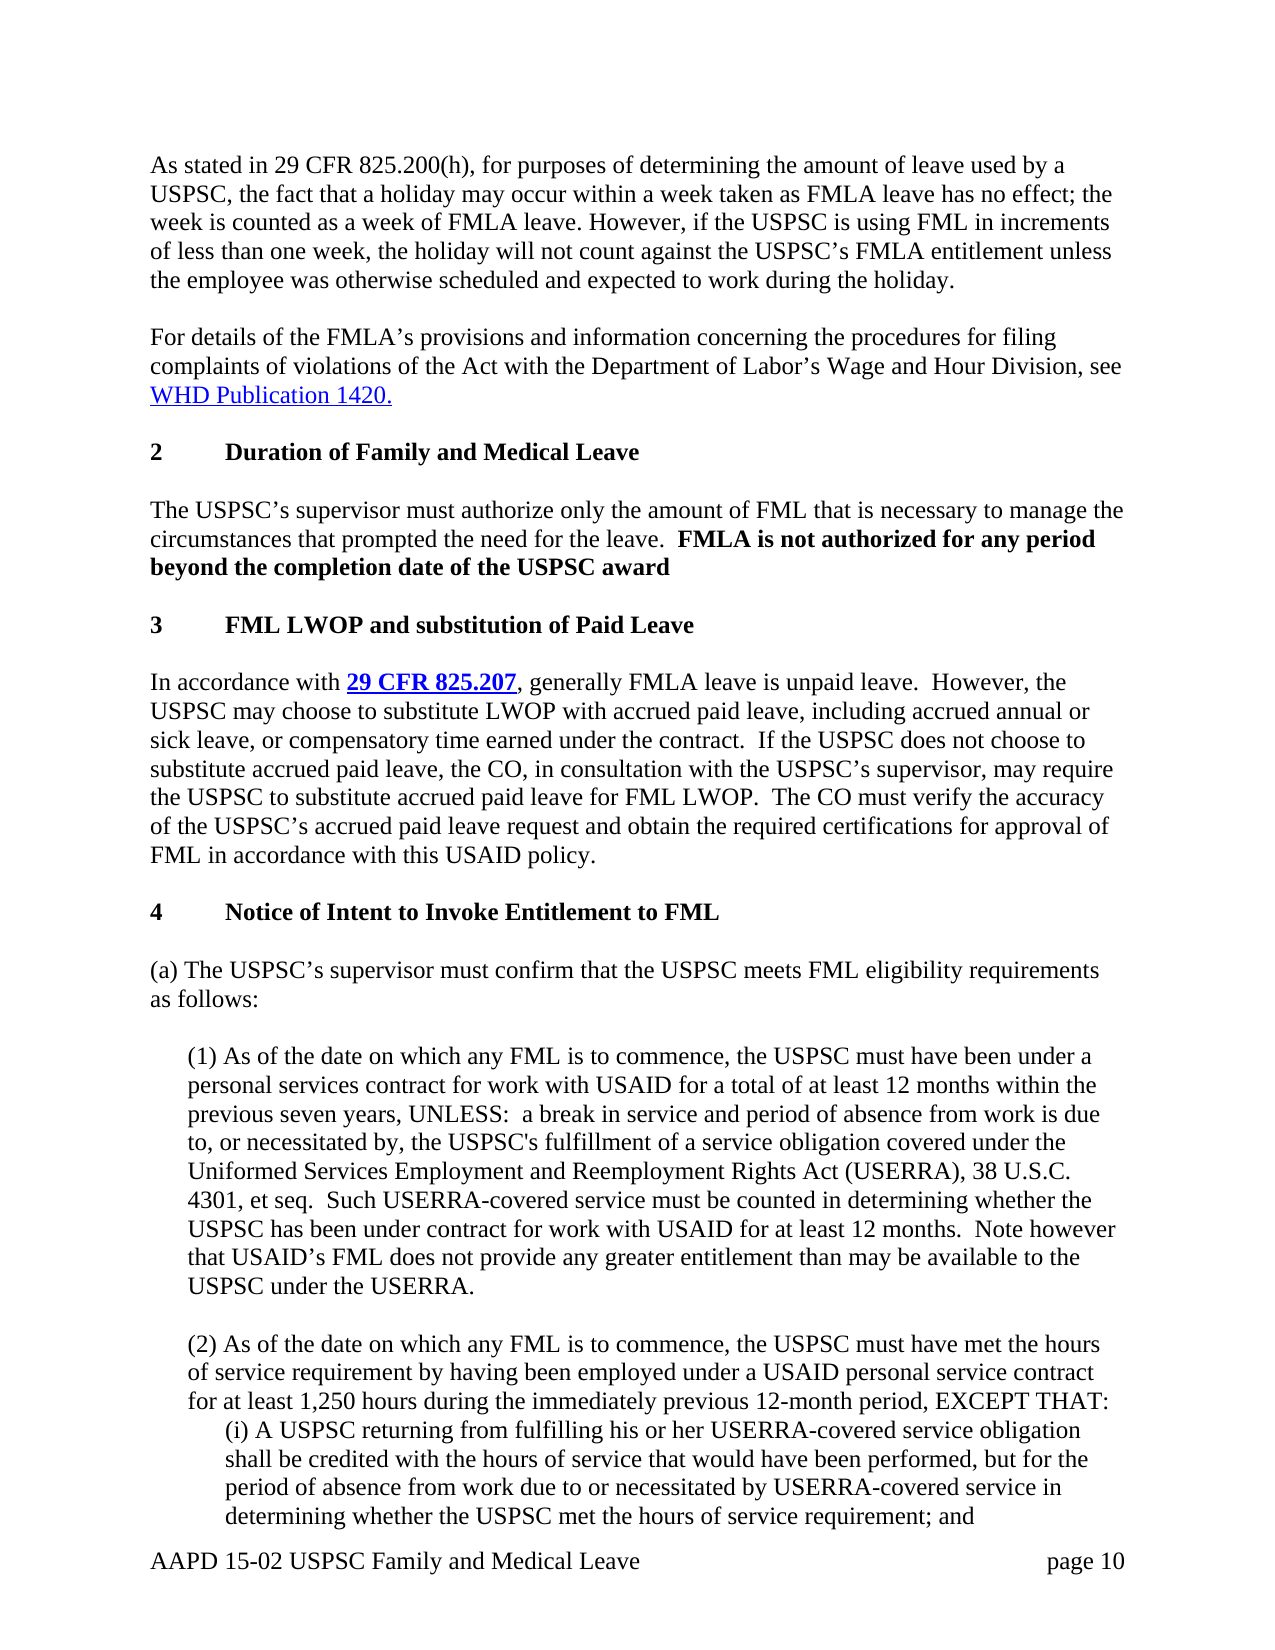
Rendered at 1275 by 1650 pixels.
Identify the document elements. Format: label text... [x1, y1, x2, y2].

text 4 Notice of Intent to Invoke Entitlement to FML [150, 897, 1125, 926]
text 3 FML LWOP and substitution of Paid Leave [150, 610, 1125, 639]
text As stated in 29 CFR 825.200(h), for purposes of determining the amount of leave used by a USPSC, the fact that a holiday may occur within a week taken as FMLA leave has no effect; the week is counted as a week of FMLA leave. However, if the USPSC is using FML in increments of less than one week, the holiday will not count against the USPSC’s FMLA entitlement unless the employee was otherwise scheduled and expected to work during the holiday. [150, 150, 1125, 294]
text The USPSC’s supervisor must authorize only the amount of FML that is necessary to manage the circumstances that prompted the need for the leave. FMLA is not authorized for any period beyond the completion date of the USPSC award [150, 495, 1125, 581]
text 2 Duration of Family and Medical Leave [150, 437, 1125, 466]
text In accordance with 29 CFR 825.207, generally FMLA leave is unpaid leave. However, the USPSC may choose to substitute LWOP with accrued paid leave, including accrued annual or sick leave, or compensatory time earned under the contract. If the USPSC does not choose to substitute accrued paid leave, the CO, in consultation with the USPSC’s supervisor, may require the USPSC to substitute accrued paid leave for FML LWOP. The CO must verify the accuracy of the USPSC’s accrued paid leave request and obtain the required certifications for approval of FML in accordance with this USAID policy. [150, 667, 1125, 869]
text For details of the FMLA’s provisions and information concerning the procedures for filing complaints of violations of the Act with the Department of Labor’s Wage and Hour Division, see WHD Publication 1420. [150, 322, 1125, 409]
text (a) The USPSC’s supervisor must confirm that the USPSC meets FML eligibility requirements as follows: [150, 955, 1125, 1012]
text (1) As of the date on which any FML is to commence, the USPSC must have been under a personal services contract for work with USAID for a total of at least 12 months within the previous seven years, UNLESS: a break in service and period of absence from work is due to, or necessitated by, the USPSC's fulfillment of a service obligation covered under the Uniformed Services Employment and Reemployment Rights Act (USERRA), 38 U.S.C. 4301, et seq. Such USERRA-covered service must be counted in determining whether the USPSC has been under contract for work with USAID for at least 12 months. Note however that USAID’s FML does not provide any greater entitlement than may be available to the USPSC under the USERRA. [187, 1041, 1125, 1300]
text (i) A USPSC returning from fulfilling his or her USERRA-covered service obligation shall be credited with the hours of service that would have been performed, but for the period of absence from work due to or necessitated by USERRA-covered service in determining whether the USPSC met the hours of service requirement; and [225, 1415, 1125, 1530]
text (2) As of the date on which any FML is to commence, the USPSC must have met the hours of service requirement by having been employed under a USAID personal service contract for at least 1,250 hours during the immediately previous 12-month period, EXCEPT THAT: [187, 1329, 1125, 1415]
